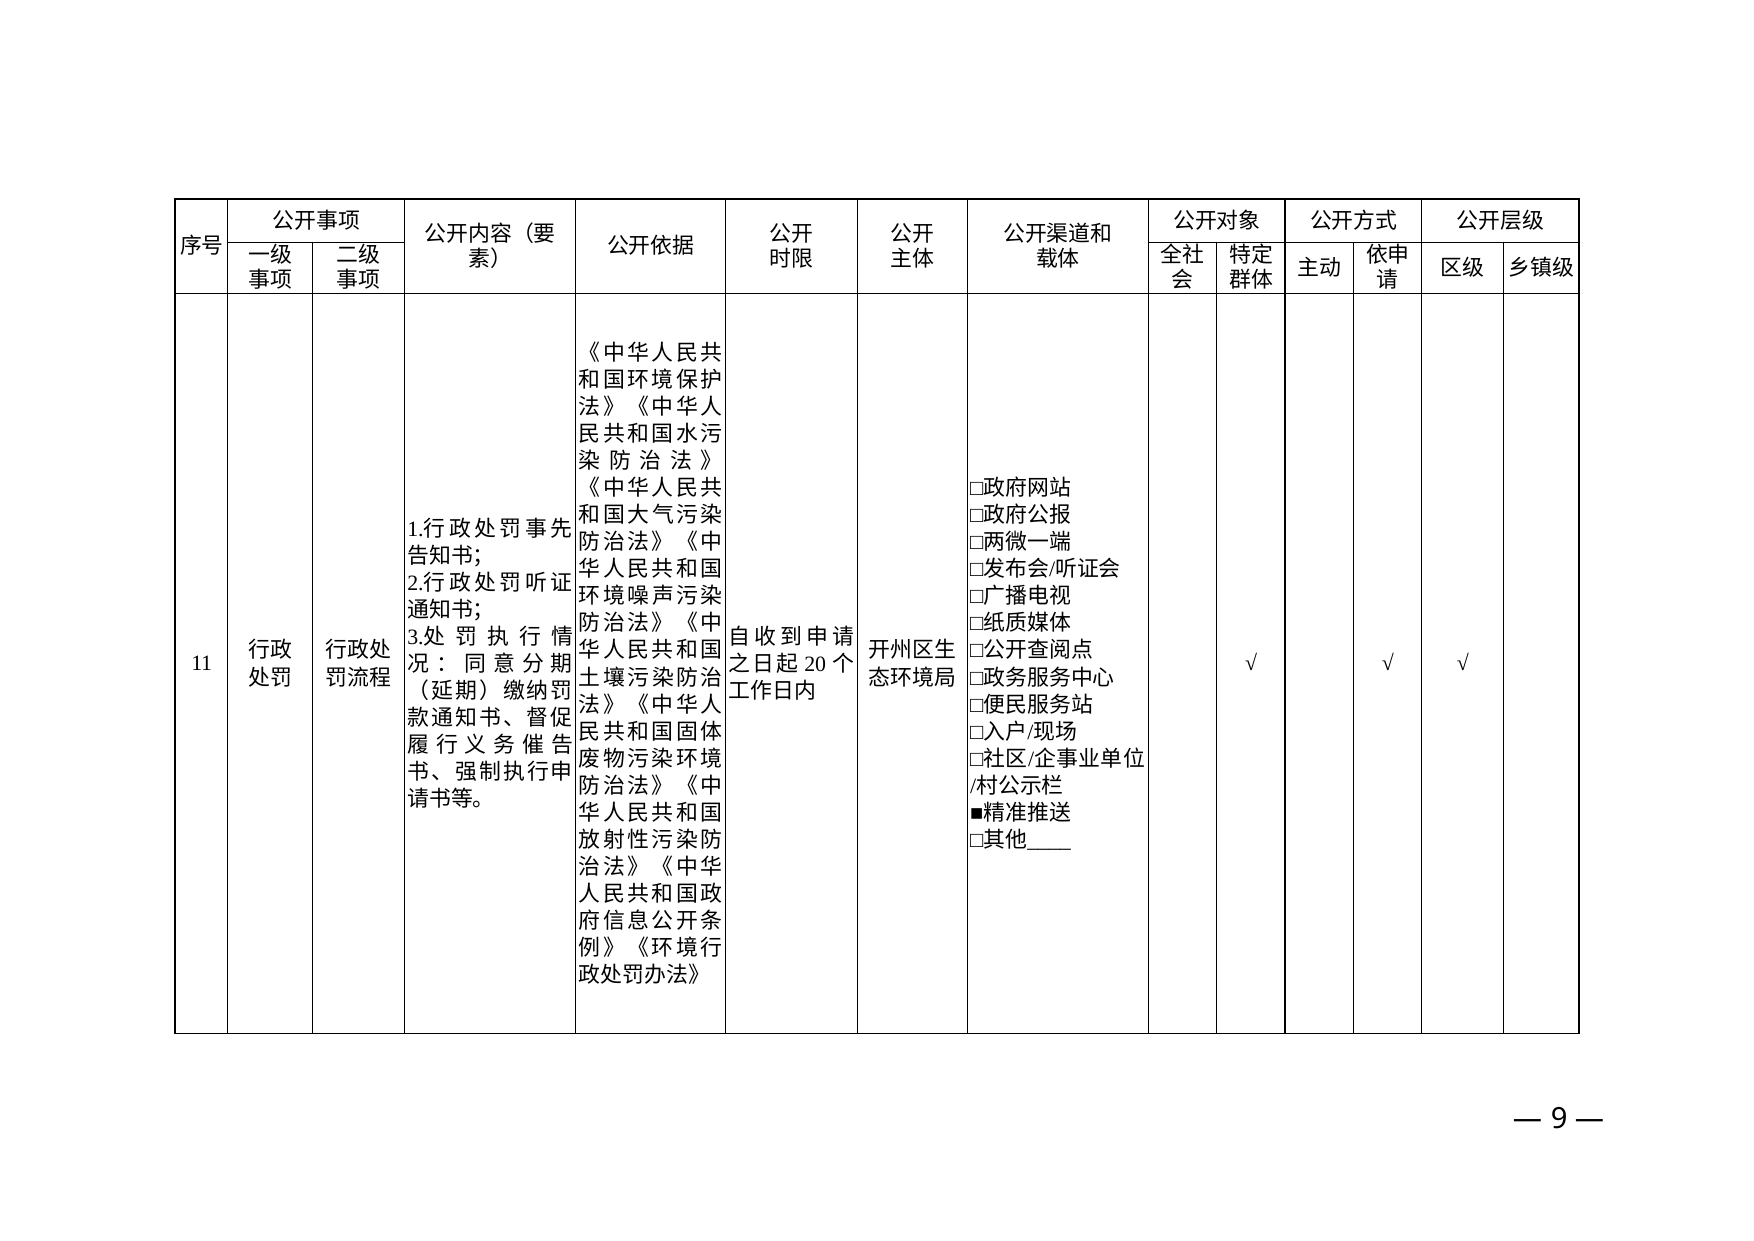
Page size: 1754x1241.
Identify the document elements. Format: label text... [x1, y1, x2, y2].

table_cell 全社会 [1149, 243, 1216, 293]
table_cell 自收到申请之日起20个工作日内 [726, 294, 857, 1033]
table_header 公开 主体 [858, 200, 967, 293]
table_cell 乡镇级 [1504, 243, 1578, 293]
table_cell [1504, 294, 1578, 1033]
table_cell 行政处罚事先告知书； 行政处罚听证通知书； 处罚执行情况：同意分期（延期）缴纳罚款通知书、督促履行义务催告书、强制执行申请书等。 [405, 294, 575, 1033]
table_cell √ [1217, 294, 1284, 1033]
table_header 公开 时限 [726, 200, 857, 293]
table_cell 行政处罚流程 [313, 294, 404, 1033]
table_cell 依申请 [1354, 243, 1421, 293]
table_cell 区级 [1422, 243, 1503, 293]
table_header 公开方式 [1286, 200, 1421, 242]
table_header 公开依据 [576, 200, 725, 293]
table_header 公开渠道和 载体 [968, 200, 1148, 293]
table_header 公开内容（要素） [405, 200, 575, 293]
table_cell 主动 [1286, 243, 1353, 293]
table_cell √ [1354, 294, 1421, 1033]
table_cell √ [1422, 294, 1503, 1033]
table_header 序号 [176, 200, 227, 293]
table_cell 一级 事项 [228, 243, 312, 293]
table_cell □政府网站 □政府公报 □两微一端 □发布会/听证会 □广播电视 □纸质媒体 □公开查阅点 □政务服务中心 □便民服务站 □入户/现场 □社区/企事业单位/村公示栏 ■精准推送 □其他____ [968, 294, 1148, 1033]
table_cell 二级 事项 [313, 243, 404, 293]
table_cell 特定 群体 [1217, 243, 1284, 293]
table_header 公开事项 [228, 200, 404, 242]
table_cell [1149, 294, 1216, 1033]
table_cell 开州区生态环境局 [858, 294, 967, 1033]
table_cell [576, 294, 725, 1033]
table_header 公开层级 [1422, 200, 1578, 242]
table_cell 行政 处罚 [228, 294, 312, 1033]
table_cell 11 [176, 294, 227, 1033]
table_header 公开对象 [1149, 200, 1284, 242]
table_cell [1286, 294, 1353, 1033]
